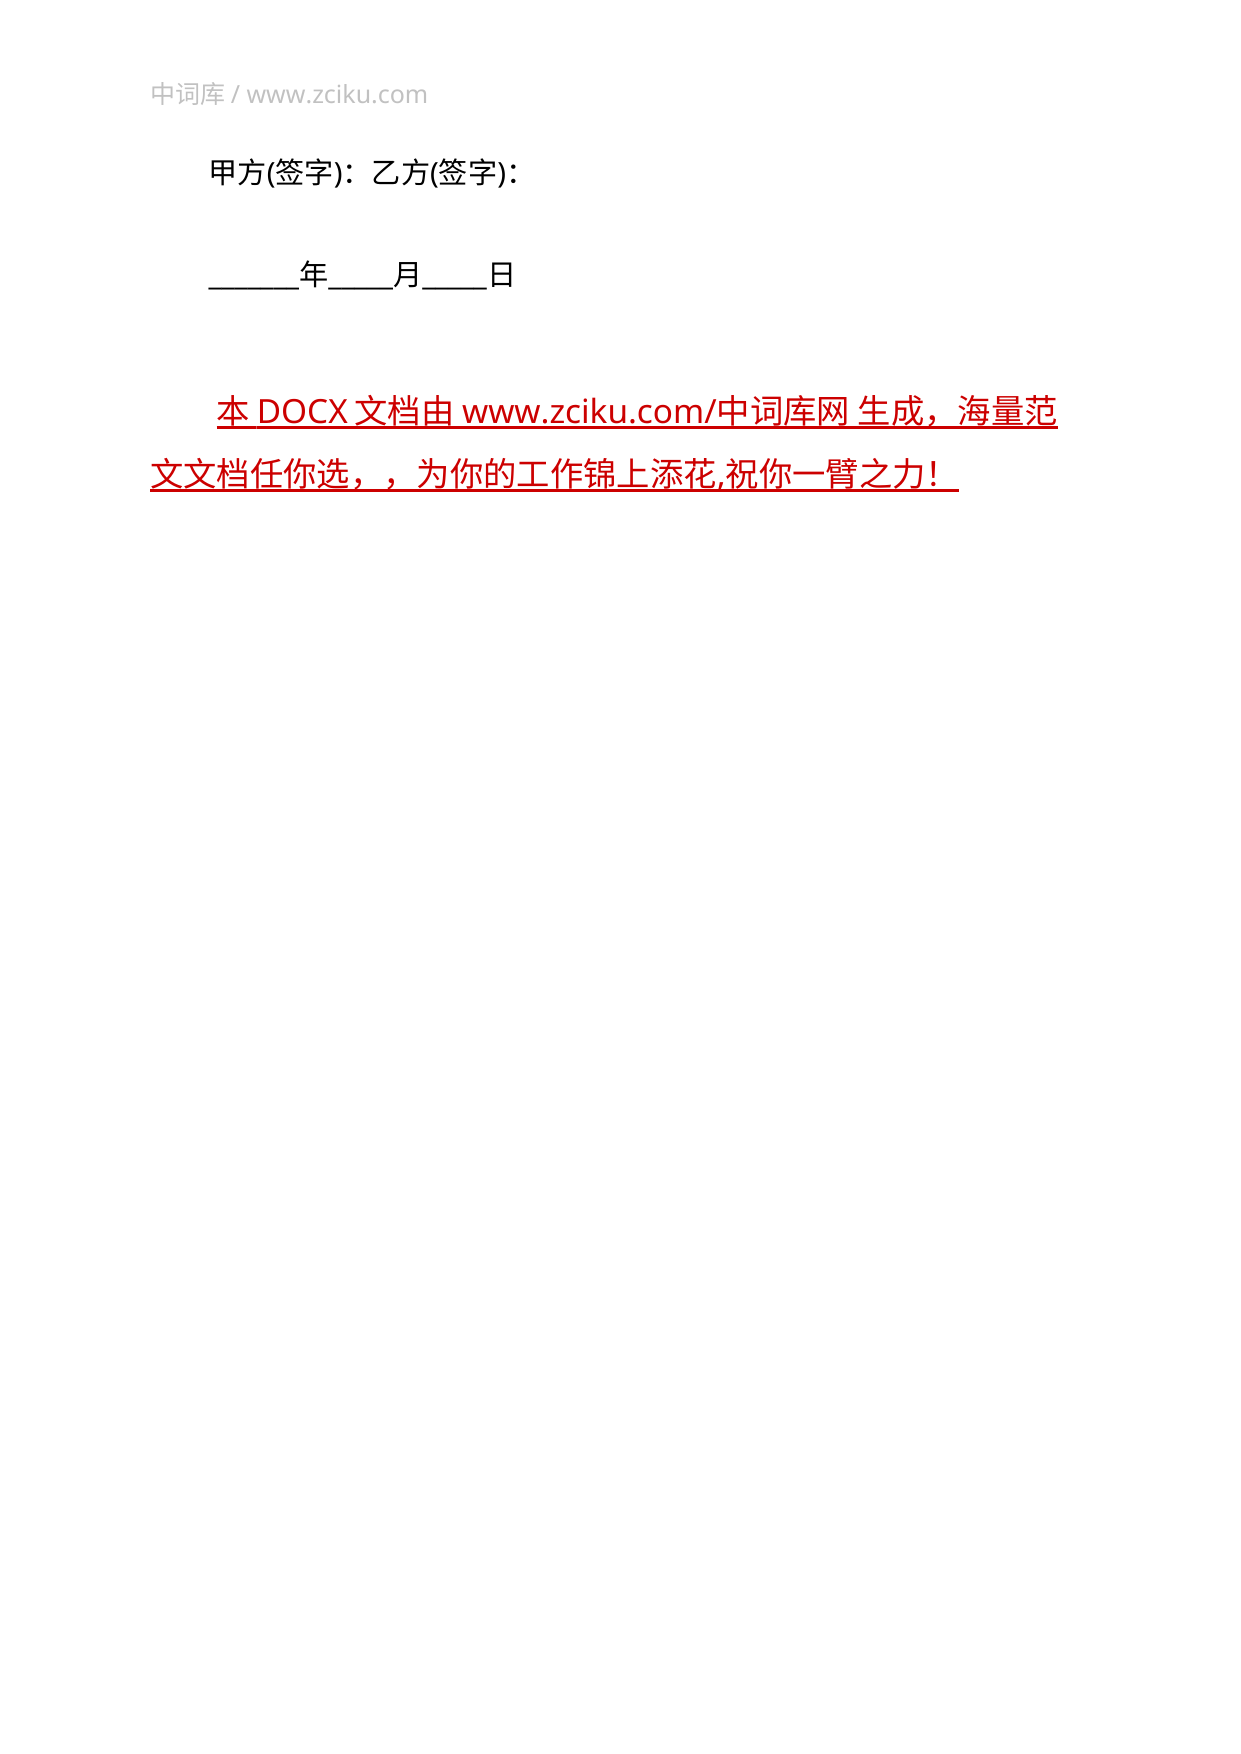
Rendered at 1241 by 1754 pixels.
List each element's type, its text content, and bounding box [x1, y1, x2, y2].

text 甲方(签字)：乙方(签字)： [150, 150, 1090, 192]
text 本DOCX文档由 www.zciku.com/中词库网 生成，海量范文文档任你选，，为你的工作锦上添花,祝你一臂之力！ [150, 385, 1090, 496]
text _______年_____月_____日 [150, 252, 1090, 294]
